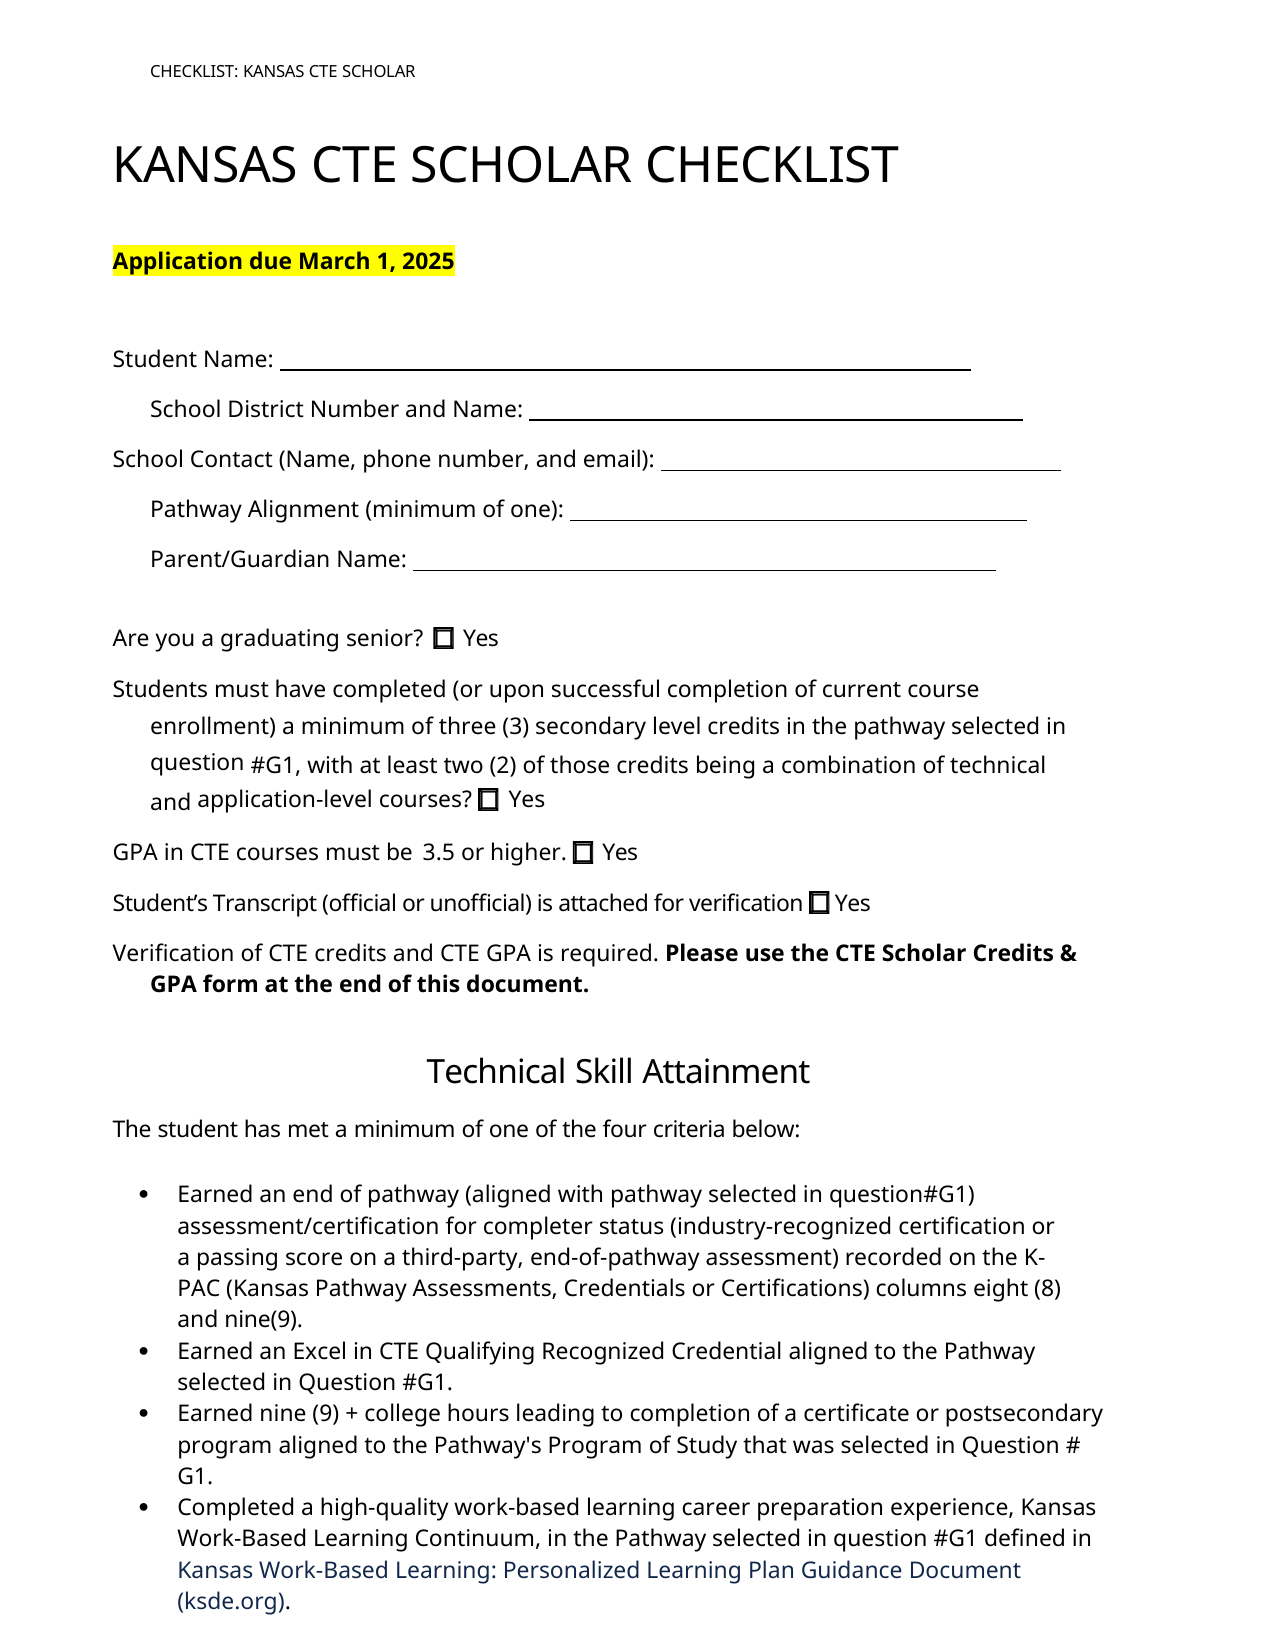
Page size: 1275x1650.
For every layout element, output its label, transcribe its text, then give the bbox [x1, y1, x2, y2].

list Earned an Excel in CTE Qualifying Recognized Credential aligned to the Pathway selected in Question #G1. [139, 1335, 1120, 1397]
text GPA in CTE courses must be 3.5 or higher. Yes [112, 836, 1202, 870]
text Application due March 1, 2025 [112, 244, 1023, 276]
text Are you a graduating senior? Yes [112, 622, 1202, 656]
text School Contact (Name, phone number, and email): Pathway Alignment (minimum of one): Parent/Guardian Name: [112, 443, 1061, 574]
text The student has met a minimum of one of the four criteria below: [112, 1113, 1202, 1144]
text Verification of CTE credits and CTE GPA is required. Please use the CTE Scholar Credits & GPA form at the end of this document. [112, 937, 1083, 999]
list Completed a high-quality work-based learning career preparation experience, Kansas Work-Based Learning Continuum, in the Pathway selected in question #G1 defined in Kansas Work-Based Learning: Personalized Learning Plan Guidance Document (ksde.org). [139, 1491, 1131, 1616]
text KANSAS CTE SCHOLAR CHECKLIST [112, 129, 1202, 197]
text Student’s Transcript (official or unofficial) is attached for verification Yes [112, 886, 1202, 921]
text Students must have completed (or upon successful completion of current course enrollment) a minimum of three (3) secondary level credits in the pathway selected in question #G1, with at least two (2) of those credits being a combination of technical and application-level courses? Yes [112, 673, 1083, 817]
picture [478, 788, 499, 811]
list Earned nine (9) + college hours leading to completion of a certificate or postsecondary program aligned to the Pathway's Program of Study that was selected in Question # G1. [139, 1397, 1111, 1491]
picture [572, 841, 594, 864]
list Earned an end of pathway (aligned with pathway selected in question#G1) assessment/certification for completer status (industry-recognized certification or a passing score on a third-party, end-of-pathway assessment) recorded on the K-PAC (Kansas Pathway Assessments, Credentials or Certifications) columns eight (8) and nine(9). [139, 1178, 1065, 1335]
picture [809, 891, 830, 914]
picture [433, 627, 454, 649]
subtitle Technical Skill Attainment [196, 1048, 1042, 1093]
text Student Name: School District Number and Name: [112, 342, 1023, 424]
